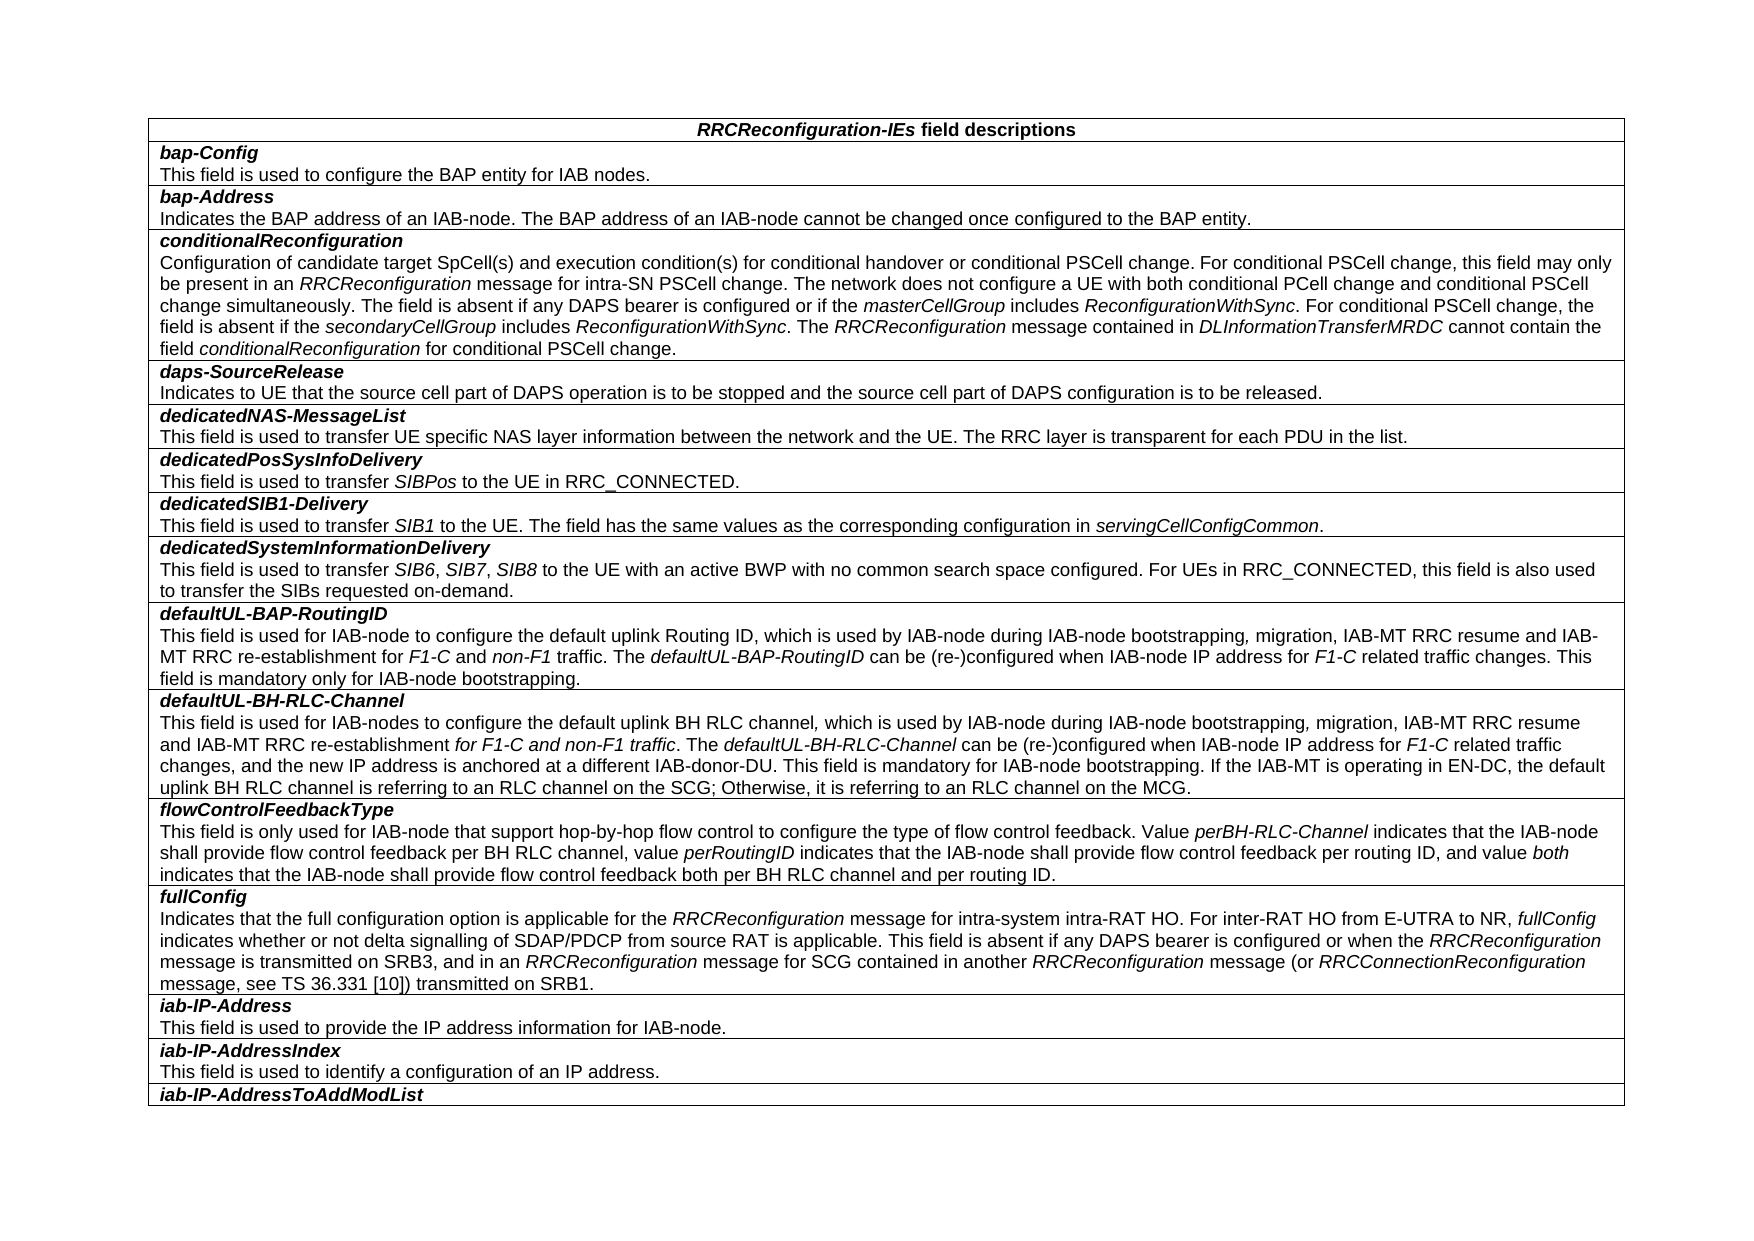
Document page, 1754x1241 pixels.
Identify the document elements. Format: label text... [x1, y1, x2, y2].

table_cell conditionalReconfiguration Configuration of candidate target SpCell(s) and execution condition(s) for conditional handover or conditional PSCell change. For conditional PSCell change, this field may only be present in an RRCReconfiguration message for intra-SN PSCell change. The network does not configure a UE with both conditional PCell change and conditional PSCell change simultaneously. The field is absent if any DAPS bearer is configured or if the masterCellGroup includes ReconfigurationWithSync. For conditional PSCell change, the field is absent if the secondaryCellGroup includes ReconfigurationWithSync. The RRCReconfiguration message contained in DLInformationTransferMRDC cannot contain the field conditionalReconfiguration for conditional PSCell change. [149, 230, 1624, 359]
table_cell defaultUL-BAP-RoutingID This field is used for IAB-node to configure the default uplink Routing ID, which is used by IAB-node during IAB-node bootstrapping, migration, IAB-MT RRC resume and IAB-MT RRC re-establishment for F1-C and non-F1 traffic. The defaultUL-BAP-RoutingID can be (re-)configured when IAB-node IP address for F1-C related traffic changes. This field is mandatory only for IAB-node bootstrapping. [149, 603, 1624, 689]
table_cell iab-IP-Address This field is used to provide the IP address information for IAB-node. [149, 995, 1624, 1038]
table_cell bap-Address Indicates the BAP address of an IAB-node. The BAP address of an IAB-node cannot be changed once configured to the BAP entity. [149, 186, 1624, 229]
table_cell flowControlFeedbackType This field is only used for IAB-node that support hop-by-hop flow control to configure the type of flow control feedback. Value perBH-RLC-Channel indicates that the IAB-node shall provide flow control feedback per BH RLC channel, value perRoutingID indicates that the IAB-node shall provide flow control feedback per routing ID, and value both indicates that the IAB-node shall provide flow control feedback both per BH RLC channel and per routing ID. [149, 799, 1624, 885]
table_cell dedicatedNAS-MessageList This field is used to transfer UE specific NAS layer information between the network and the UE. The RRC layer is transparent for each PDU in the list. [149, 405, 1624, 448]
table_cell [149, 1084, 1624, 1105]
table_cell dedicatedSystemInformationDelivery This field is used to transfer SIB6, SIB7, SIB8 to the UE with an active BWP with no common search space configured. For UEs in RRC_CONNECTED, this field is also used to transfer the SIBs requested on-demand. [149, 537, 1624, 602]
table_cell defaultUL-BH-RLC-Channel This field is used for IAB-nodes to configure the default uplink BH RLC channel, which is used by IAB-node during IAB-node bootstrapping, migration, IAB-MT RRC resume and IAB-MT RRC re-establishment for F1-C and non-F1 traffic. The defaultUL-BH-RLC-Channel can be (re-)configured when IAB-node IP address for F1-C related traffic changes, and the new IP address is anchored at a different IAB-donor-DU. This field is mandatory for IAB-node bootstrapping. If the IAB-MT is operating in EN-DC, the default uplink BH RLC channel is referring to an RLC channel on the SCG; Otherwise, it is referring to an RLC channel on the MCG. [149, 690, 1624, 798]
table_cell dedicatedPosSysInfoDelivery This field is used to transfer SIBPos to the UE in RRC_CONNECTED. [149, 449, 1624, 492]
table_cell daps-SourceRelease Indicates to UE that the source cell part of DAPS operation is to be stopped and the source cell part of DAPS configuration is to be released. [149, 361, 1624, 404]
table_cell bap-Config This field is used to configure the BAP entity for IAB nodes. [149, 142, 1624, 185]
table_cell dedicatedSIB1-Delivery This field is used to transfer SIB1 to the UE. The field has the same values as the corresponding configuration in servingCellConfigCommon. [149, 493, 1624, 536]
table_header RRCReconfiguration-IEs field descriptions [149, 119, 1624, 141]
table_cell fullConfig Indicates that the full configuration option is applicable for the RRCReconfiguration message for intra-system intra-RAT HO. For inter-RAT HO from E-UTRA to NR, fullConfig indicates whether or not delta signalling of SDAP/PDCP from source RAT is applicable. This field is absent if any DAPS bearer is configured or when the RRCReconfiguration message is transmitted on SRB3, and in an RRCReconfiguration message for SCG contained in another RRCReconfiguration message (or RRCConnectionReconfiguration message, see TS 36.331 [10]) transmitted on SRB1. [149, 886, 1624, 994]
table_cell iab-IP-AddressIndex This field is used to identify a configuration of an IP address. [149, 1039, 1624, 1082]
